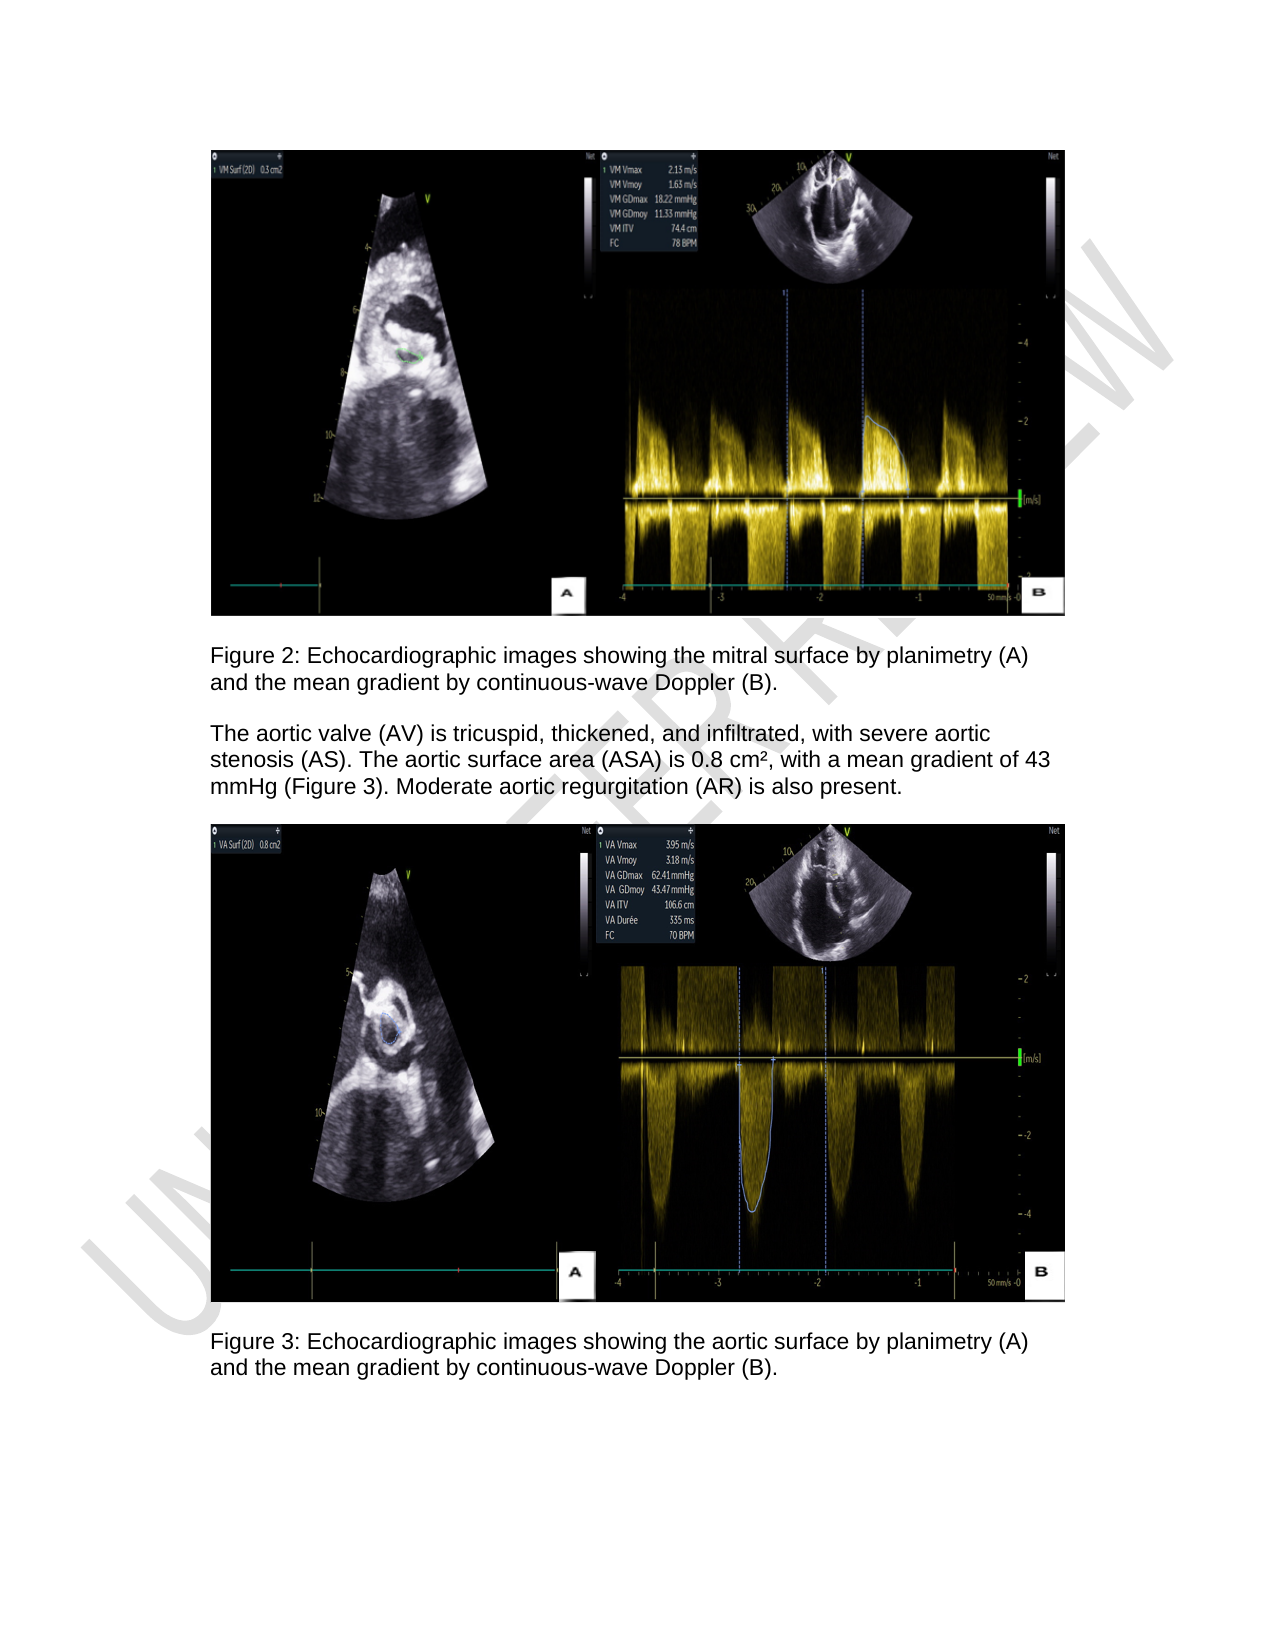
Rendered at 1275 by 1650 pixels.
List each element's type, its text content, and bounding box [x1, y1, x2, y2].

picture [210, 150, 1065, 618]
text Figure 2: Echocardiographic images showing the mitral surface by planimetry (A) and the mean gradient by continuous-wave Doppler (B). [210, 642, 1065, 695]
picture [210, 824, 1065, 1303]
text Figure 3: Echocardiographic images showing the aortic surface by planimetry (A) and the mean gradient by continuous-wave Doppler (B). [210, 1328, 1065, 1380]
text The aortic valve (AV) is tricuspid, thickened, and infiltrated, with severe aortic stenosis (AS). The aortic surface area (ASA) is 0.8 cm², with a mean gradient of 43 mmHg (Figure 3). Moderate aortic regurgitation (AR) is also present. [210, 720, 1065, 799]
